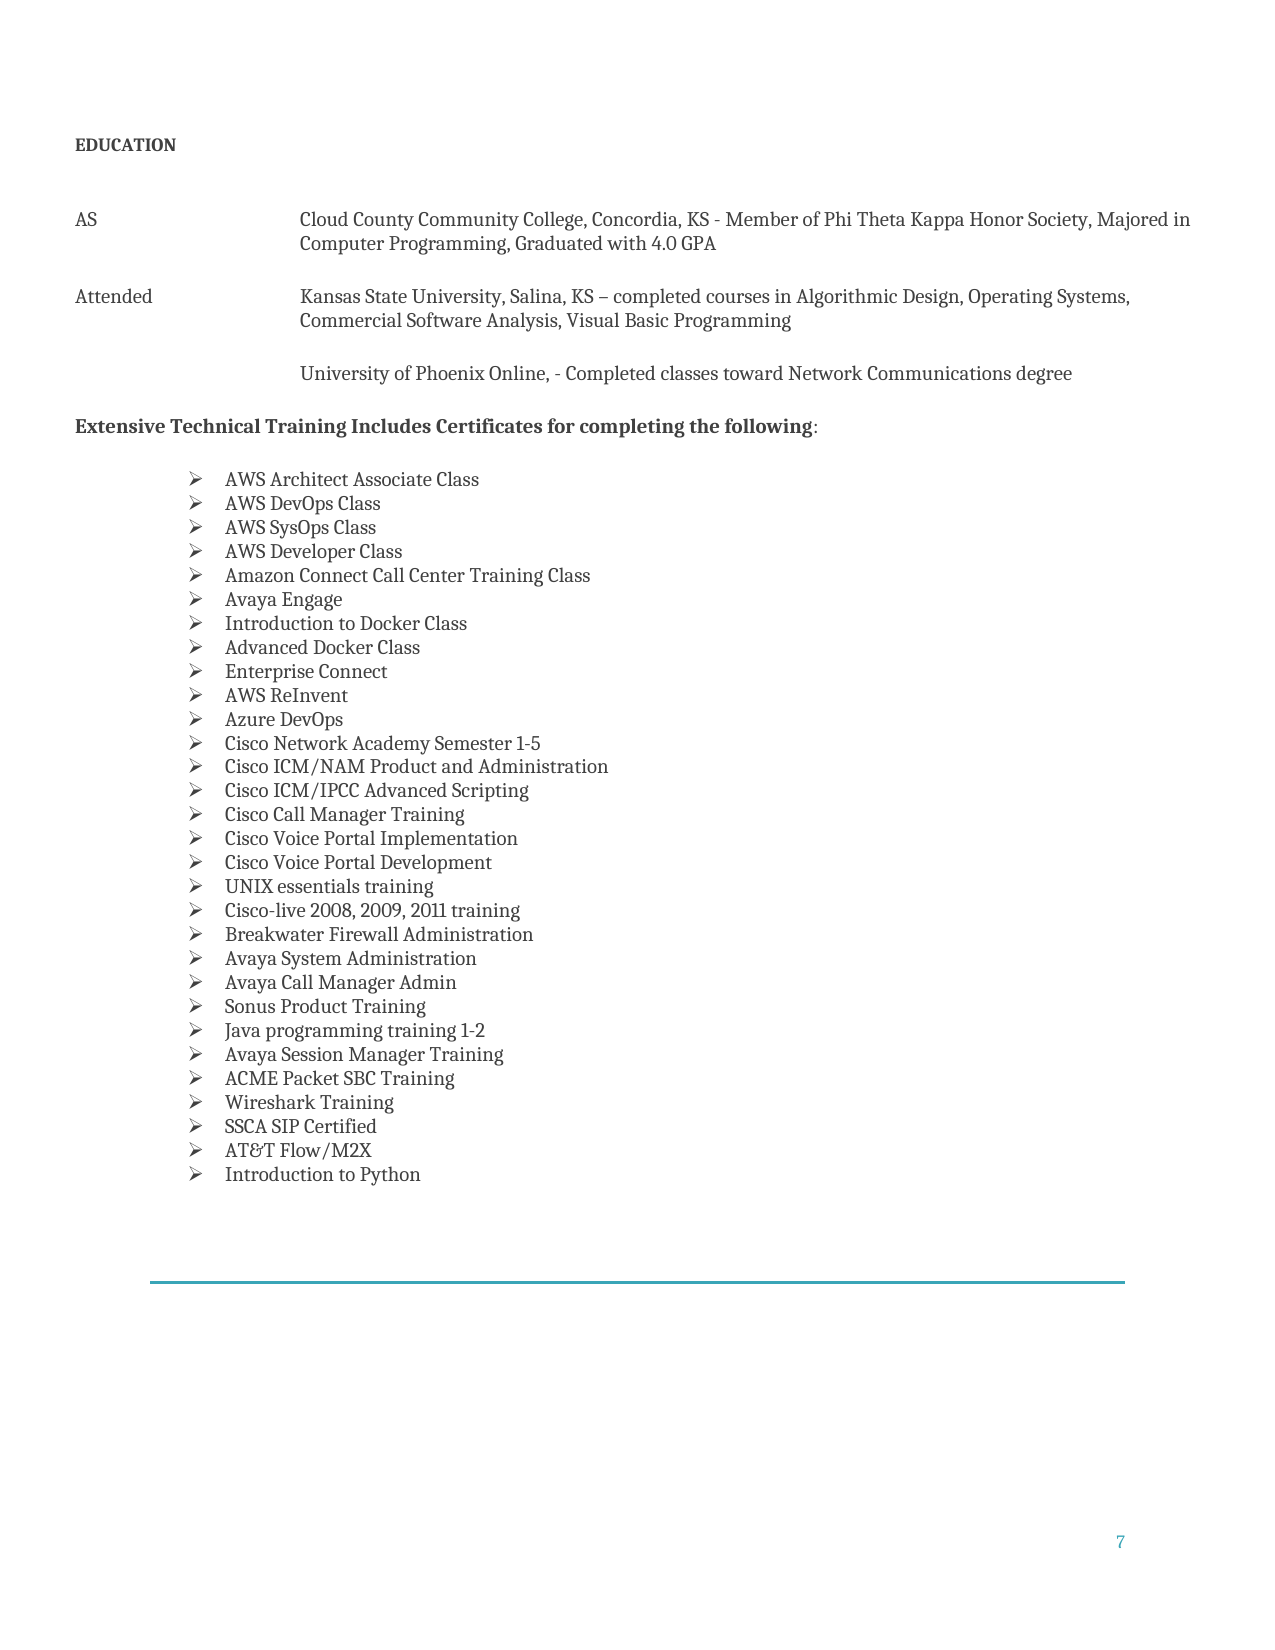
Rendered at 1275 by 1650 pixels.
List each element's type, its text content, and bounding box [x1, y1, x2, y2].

list AWS SysOps Class [187, 516, 1200, 539]
text EDUCATION [75, 135, 1200, 178]
list Cisco ICM/NAM Product and Administration [187, 755, 1200, 779]
list AWS Developer Class [187, 539, 1200, 563]
list Amazon Connect Call Center Training Class [187, 563, 1200, 587]
list Advanced Docker Class [187, 635, 1200, 659]
list Cisco Voice Portal Development [187, 851, 1200, 875]
list Cisco Voice Portal Implementation [187, 827, 1200, 851]
list Introduction to Python [187, 1162, 1200, 1186]
list Wireshark Training [187, 1091, 1200, 1114]
list Cisco Network Academy Semester 1-5 [187, 731, 1200, 755]
text Attended , – completed courses in Algorithmic Design, Operating Systems, Commercial Software Analysis, Visual Basic Programming [75, 284, 1200, 332]
list ACME Packet SBC Training [187, 1067, 1200, 1091]
list Avaya System Administration [187, 947, 1200, 971]
list Cisco-live 2008, 2009, 2011 training [187, 899, 1200, 923]
list Introduction to Docker Class [187, 611, 1200, 635]
list Avaya Session Manager Training [187, 1043, 1200, 1067]
list Sonus Product Training [187, 995, 1200, 1019]
list Java programming training 1-2 [187, 1019, 1200, 1043]
list AWS ReInvent [187, 683, 1200, 707]
text Extensive Technical Training Includes Certificates for completing the following: [75, 414, 1200, 438]
text University of Phoenix Online, - Completed classes toward Network Communications degree [75, 361, 1200, 385]
list Cisco Call Manager Training [187, 803, 1200, 827]
list AT&T Flow/M2X [187, 1138, 1200, 1162]
list Breakwater Firewall Administration [187, 923, 1200, 947]
list SSCA SIP Certified [187, 1114, 1200, 1138]
list Azure DevOps [187, 707, 1200, 731]
list Avaya Call Manager Admin [187, 971, 1200, 995]
list AWS Architect Associate Class [187, 468, 1200, 492]
list Cisco ICM/IPCC Advanced Scripting [187, 779, 1200, 803]
list Enterprise Connect [187, 659, 1200, 683]
list UNIX essentials training [187, 875, 1200, 899]
text AS , - Member of Phi Theta Kappa Honor Society, Majored in Computer Programming, Graduated with 4.0 GPA [75, 207, 1200, 255]
list Avaya Engage [187, 587, 1200, 611]
list AWS DevOps Class [187, 492, 1200, 516]
